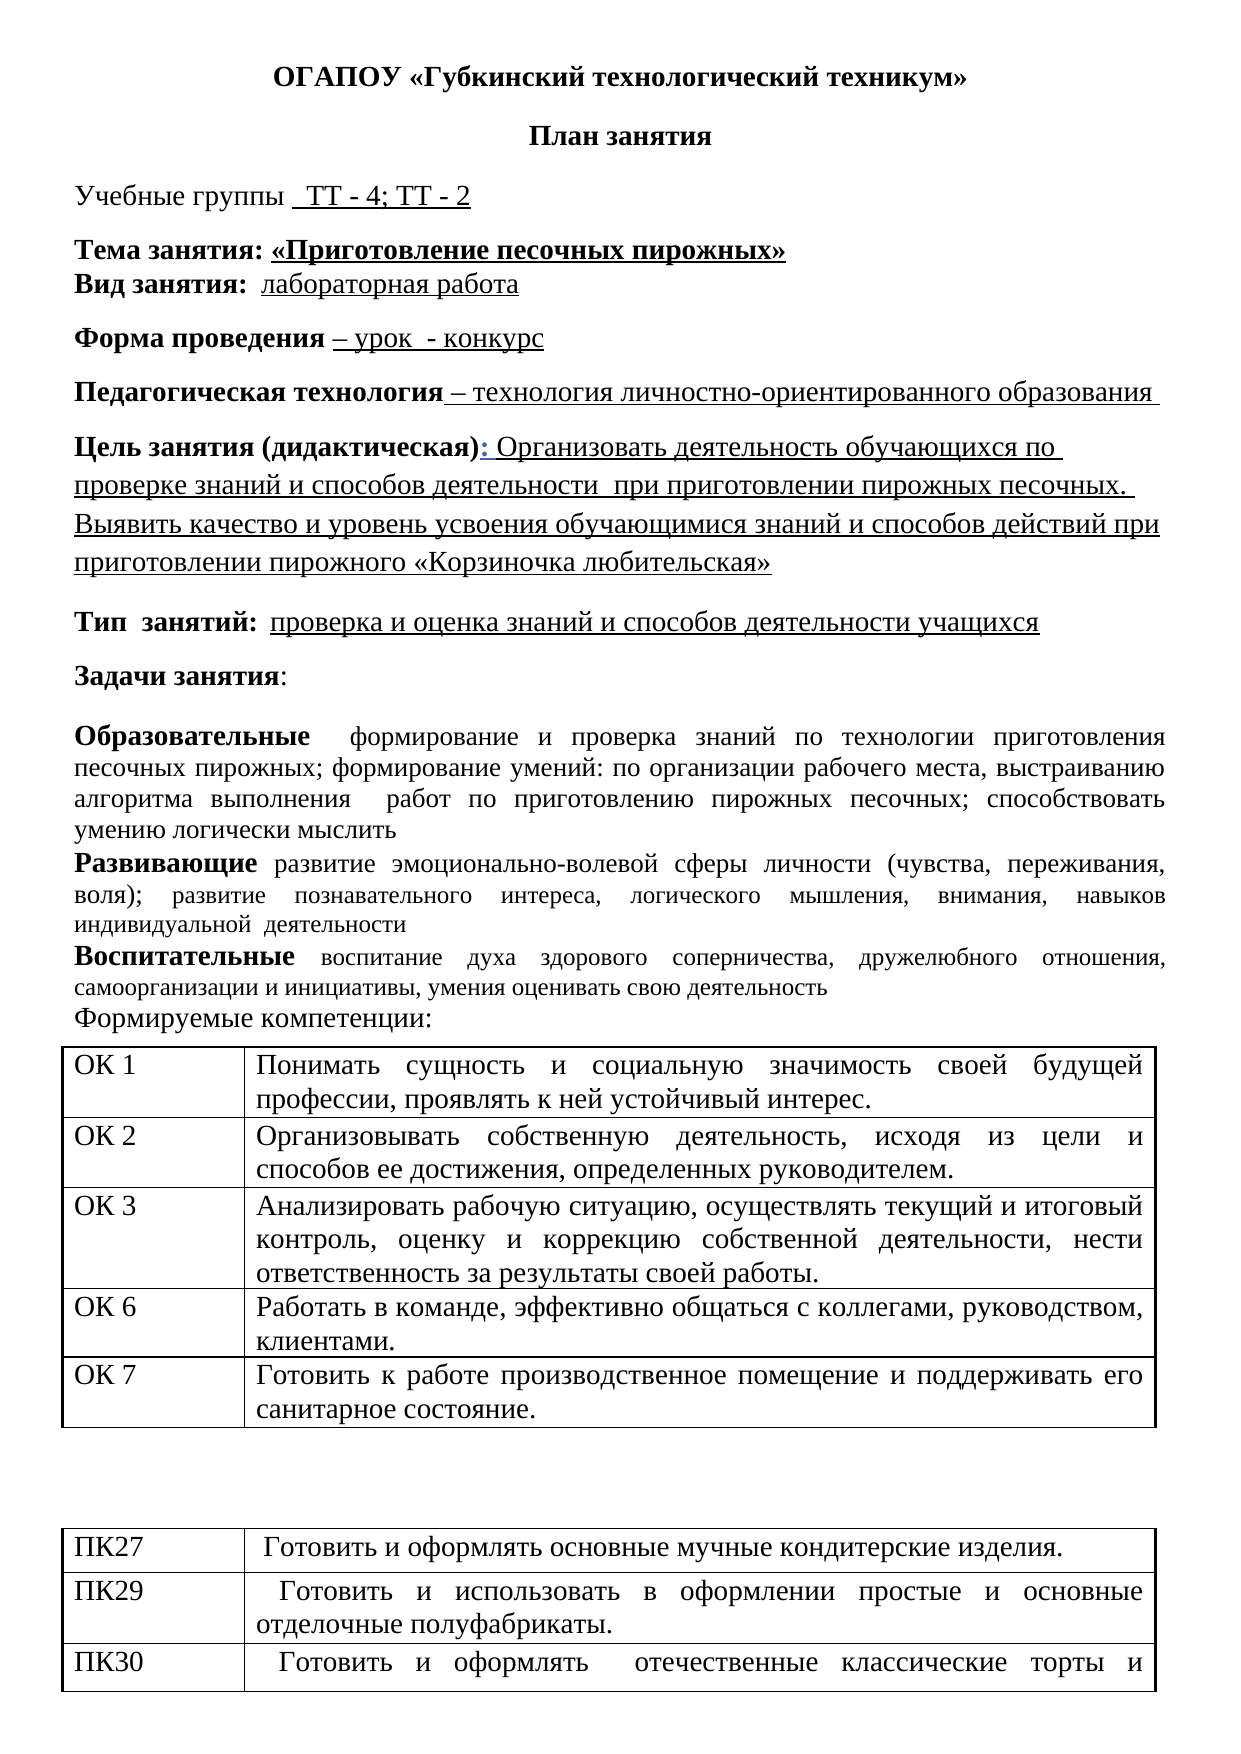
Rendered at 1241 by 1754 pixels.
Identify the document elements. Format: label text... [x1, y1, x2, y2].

text Форма проведения – урок - конкурс [74, 320, 1167, 354]
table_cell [245, 1644, 1154, 1691]
table_cell ПК29 [64, 1573, 244, 1643]
text Тип занятий: проверка и оценка знаний и способов деятельности учащихся [74, 604, 1167, 637]
table_header Готовить и оформлять основные мучные кондитерские изделия. [245, 1529, 1154, 1572]
table_header ПК27 [64, 1529, 244, 1572]
text ОГАПОУ «Губкинский технологический техникум» [74, 59, 1167, 93]
text Формируемые компетенции: [74, 1000, 1167, 1034]
text План занятия [74, 118, 1167, 152]
text Тема занятия: «Приготовление песочных пирожных» [74, 232, 1167, 266]
text Задачи занятия: [74, 658, 1167, 692]
text Воспитательные воспитание духа здорового соперничества, дружелюбного отношения, самоорганизации и инициативы, умения оценивать свою деятельность [74, 938, 1167, 1000]
table_cell Готовить и использовать в оформлении простые и основные отделочные полуфабрикаты. [245, 1573, 1154, 1643]
table_cell Работать в команде, эффективно общаться с коллегами, руководством, клиентами. [245, 1289, 1154, 1356]
text Учебные группы ТТ - 4; ТТ - 2 [74, 178, 1167, 211]
table_cell Организовывать собственную деятельность, исходя из цели и способов ее достижения, определенных руководителем. [245, 1118, 1154, 1187]
text Развивающие развитие эмоционально-волевой сферы личности (чувства, переживания, воля); развитие познавательного интереса, логического мышления, внимания, навыков индивидуальной деятельности [74, 845, 1167, 938]
table_cell ОК 6 [64, 1289, 244, 1356]
table_header ОК 1 [64, 1048, 244, 1117]
table_cell ОК 7 [64, 1358, 244, 1427]
text Педагогическая технология – технология личностно-ориентированного образования [74, 374, 1167, 408]
text Образовательные формирование и проверка знаний по технологии приготовления песочных пирожных; формирование умений: по организации рабочего места, выстраиванию алгоритма выполнения работ по приготовлению пирожных песочных; способствовать умению логически мыслить [74, 718, 1167, 845]
table_cell Анализировать рабочую ситуацию, осуществлять текущий и итоговый контроль, оценку и коррекцию собственной деятельности, нести ответственность за результаты своей работы. [245, 1188, 1154, 1288]
table_header Понимать сущность и социальную значимость своей будущей профессии, проявлять к ней устойчивый интерес. [245, 1048, 1154, 1117]
text Цель занятия (дидактическая): Организовать деятельность обучающихся по проверке знаний и способов деятельности при приготовлении пирожных песочных. Выявить качество и уровень усвоения обучающимися знаний и способов действий при приготовлении пирожного «Корзиночка любительская» [74, 429, 1167, 578]
table_cell ОК 3 [64, 1188, 244, 1288]
text Вид занятия: лабораторная работа [74, 266, 1167, 299]
table_cell ОК 2 [64, 1118, 244, 1187]
table_cell Готовить к работе производственное помещение и поддерживать его санитарное состояние. [245, 1358, 1154, 1427]
table_cell ПК30 [64, 1644, 244, 1691]
